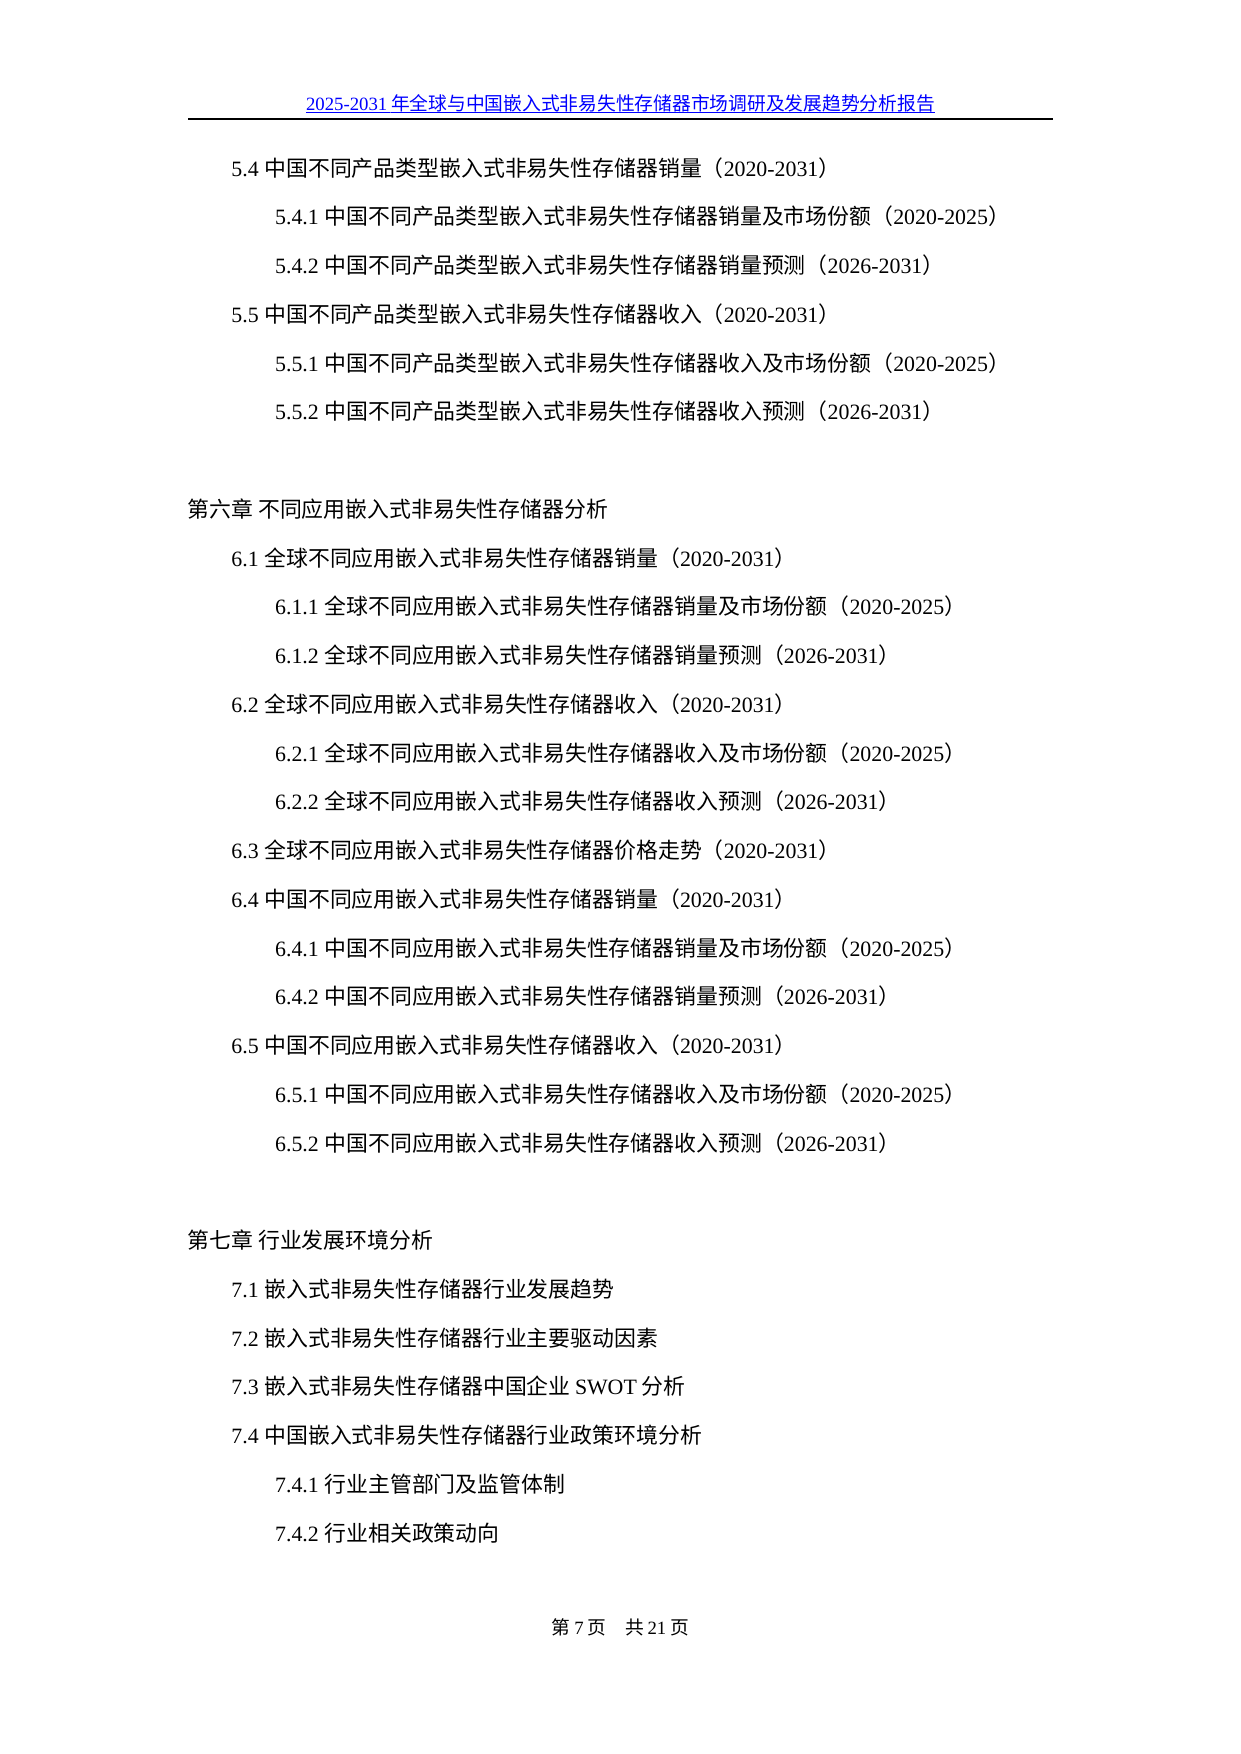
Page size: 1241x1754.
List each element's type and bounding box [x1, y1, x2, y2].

text [187, 150, 1053, 1548]
